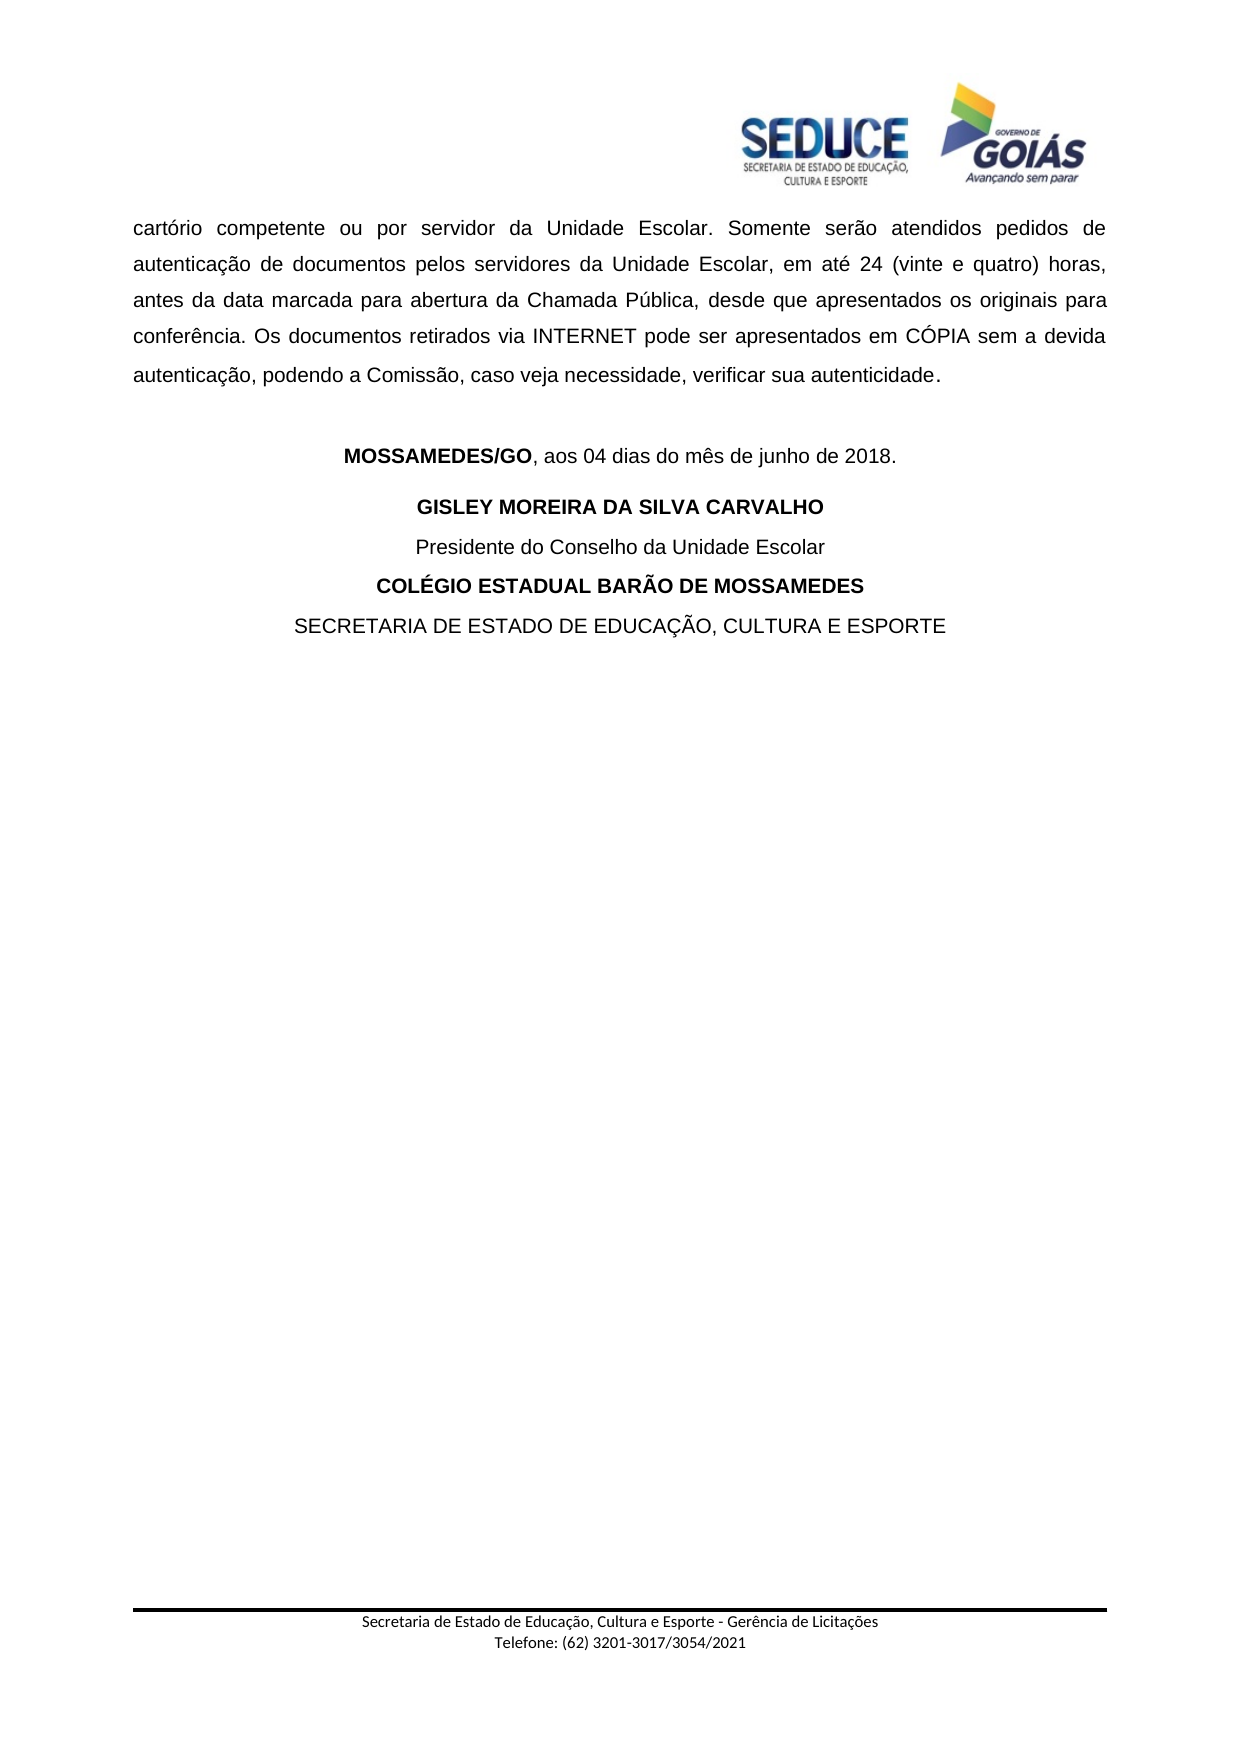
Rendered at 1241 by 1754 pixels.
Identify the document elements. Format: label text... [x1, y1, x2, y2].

text GISLEY MOREIRA DA SILVA CARVALHO [133, 495, 1107, 519]
text MOSSAMEDES/GO, aos 04 dias do mês de junho de 2018. [133, 443, 1107, 467]
text SECRETARIA DE ESTADO DE EDUCAÇÃO, CULTURA E ESPORTE [133, 614, 1107, 638]
text COLÉGIO ESTADUAL BARÃO DE MOSSAMEDES [133, 574, 1107, 598]
text Presidente do Conselho da Unidade Escolar [133, 534, 1107, 558]
picture [726, 73, 1108, 216]
